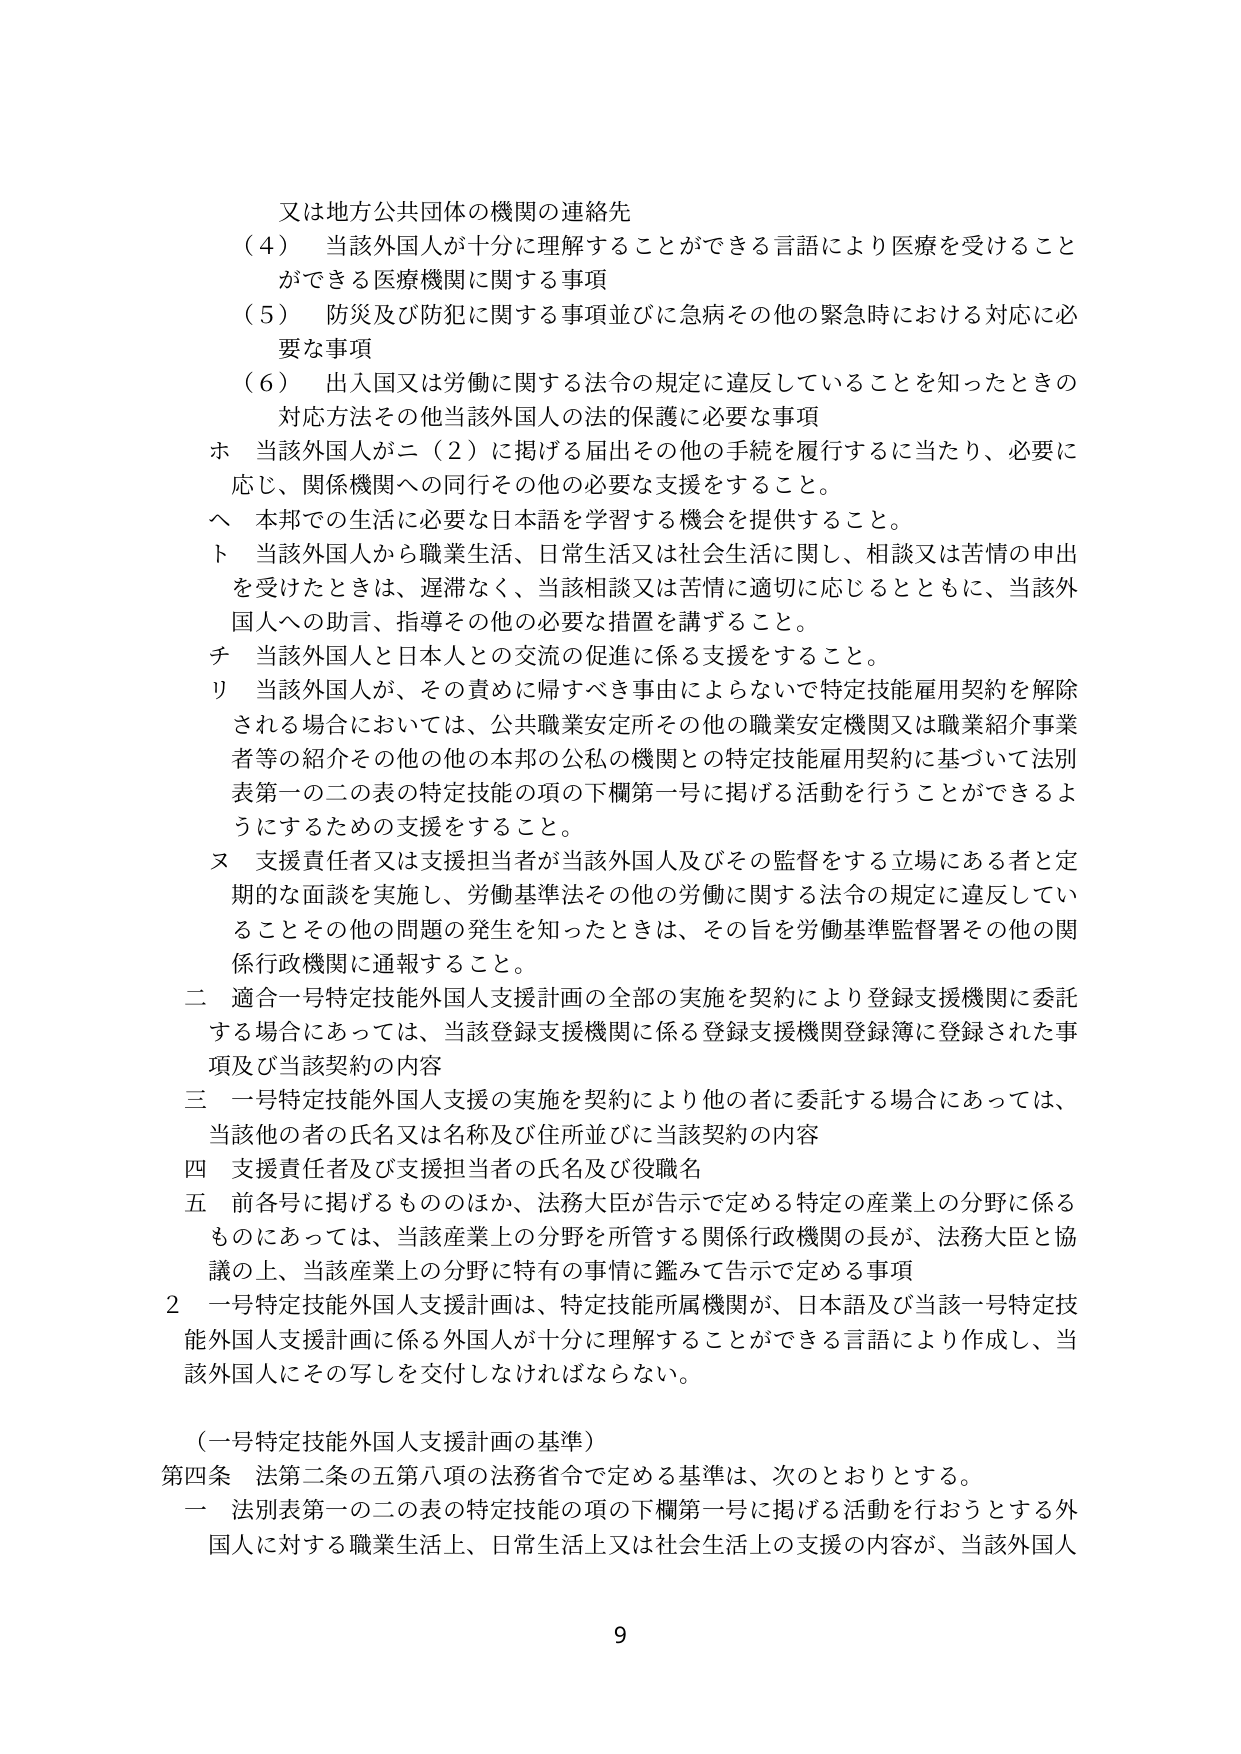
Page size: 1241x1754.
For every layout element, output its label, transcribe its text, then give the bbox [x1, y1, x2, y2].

text 四 支援責任者及び支援担当者の氏名及び役職名 [184, 1150, 1079, 1184]
text （一号特定技能外国人支援計画の基準） [184, 1424, 1079, 1458]
text 五 前各号に掲げるもののほか、法務大臣が告示で定める特定の産業上の分野に係るものにあっては、当該産業上の分野を所管する関係行政機関の長が、法務大臣と協議の上、当該産業上の分野に特有の事情に鑑みて告示で定める事項 [184, 1184, 1079, 1287]
text 二 適合一号特定技能外国人支援計画の全部の実施を契約により登録支援機関に委託する場合にあっては、当該登録支援機関に係る登録支援機関登録簿に登録された事項及び当該契約の内容 [184, 979, 1079, 1082]
text ２ 一号特定技能外国人支援計画は、特定技能所属機関が、日本語及び当該一号特定技能外国人支援計画に係る外国人が十分に理解することができる言語により作成し、当該外国人にその写しを交付しなければならない。 [161, 1287, 1079, 1389]
text ト 当該外国人から職業生活、日常生活又は社会生活に関し、相談又は苦情の申出を受けたときは、遅滞なく、当該相談又は苦情に適切に応じるとともに、当該外国人への助言、指導その他の必要な措置を講ずること。 [207, 535, 1079, 638]
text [184, 1492, 1079, 1560]
text （５） 防災及び防犯に関する事項並びに急病その他の緊急時における対応に必要な事項 [230, 296, 1079, 364]
text ホ 当該外国人がニ（２）に掲げる届出その他の手続を履行するに当たり、必要に応じ、関係機関への同行その他の必要な支援をすること。 [207, 433, 1079, 501]
text （６） 出入国又は労働に関する法令の規定に違反していることを知ったときの対応方法その他当該外国人の法的保護に必要な事項 [230, 364, 1079, 433]
text チ 当該外国人と日本人との交流の促進に係る支援をすること。 [207, 638, 1079, 672]
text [230, 194, 1079, 228]
text （４） 当該外国人が十分に理解することができる言語により医療を受けることができる医療機関に関する事項 [230, 228, 1079, 296]
text リ 当該外国人が、その責めに帰すべき事由によらないで特定技能雇用契約を解除される場合においては、公共職業安定所その他の職業安定機関又は職業紹介事業者等の紹介その他の他の本邦の公私の機関との特定技能雇用契約に基づいて法別表第一の二の表の特定技能の項の下欄第一号に掲げる活動を行うことができるようにするための支援をすること。 [207, 672, 1079, 843]
text 第四条 法第二条の五第八項の法務省令で定める基準は、次のとおりとする。 [161, 1458, 1079, 1492]
text ヌ 支援責任者又は支援担当者が当該外国人及びその監督をする立場にある者と定期的な面談を実施し、労働基準法その他の労働に関する法令の規定に違反していることその他の問題の発生を知ったときは、その旨を労働基準監督署その他の関係行政機関に通報すること。 [207, 843, 1079, 979]
text 三 一号特定技能外国人支援の実施を契約により他の者に委託する場合にあっては、当該他の者の氏名又は名称及び住所並びに当該契約の内容 [184, 1082, 1079, 1150]
text ヘ 本邦での生活に必要な日本語を学習する機会を提供すること。 [207, 501, 1079, 535]
